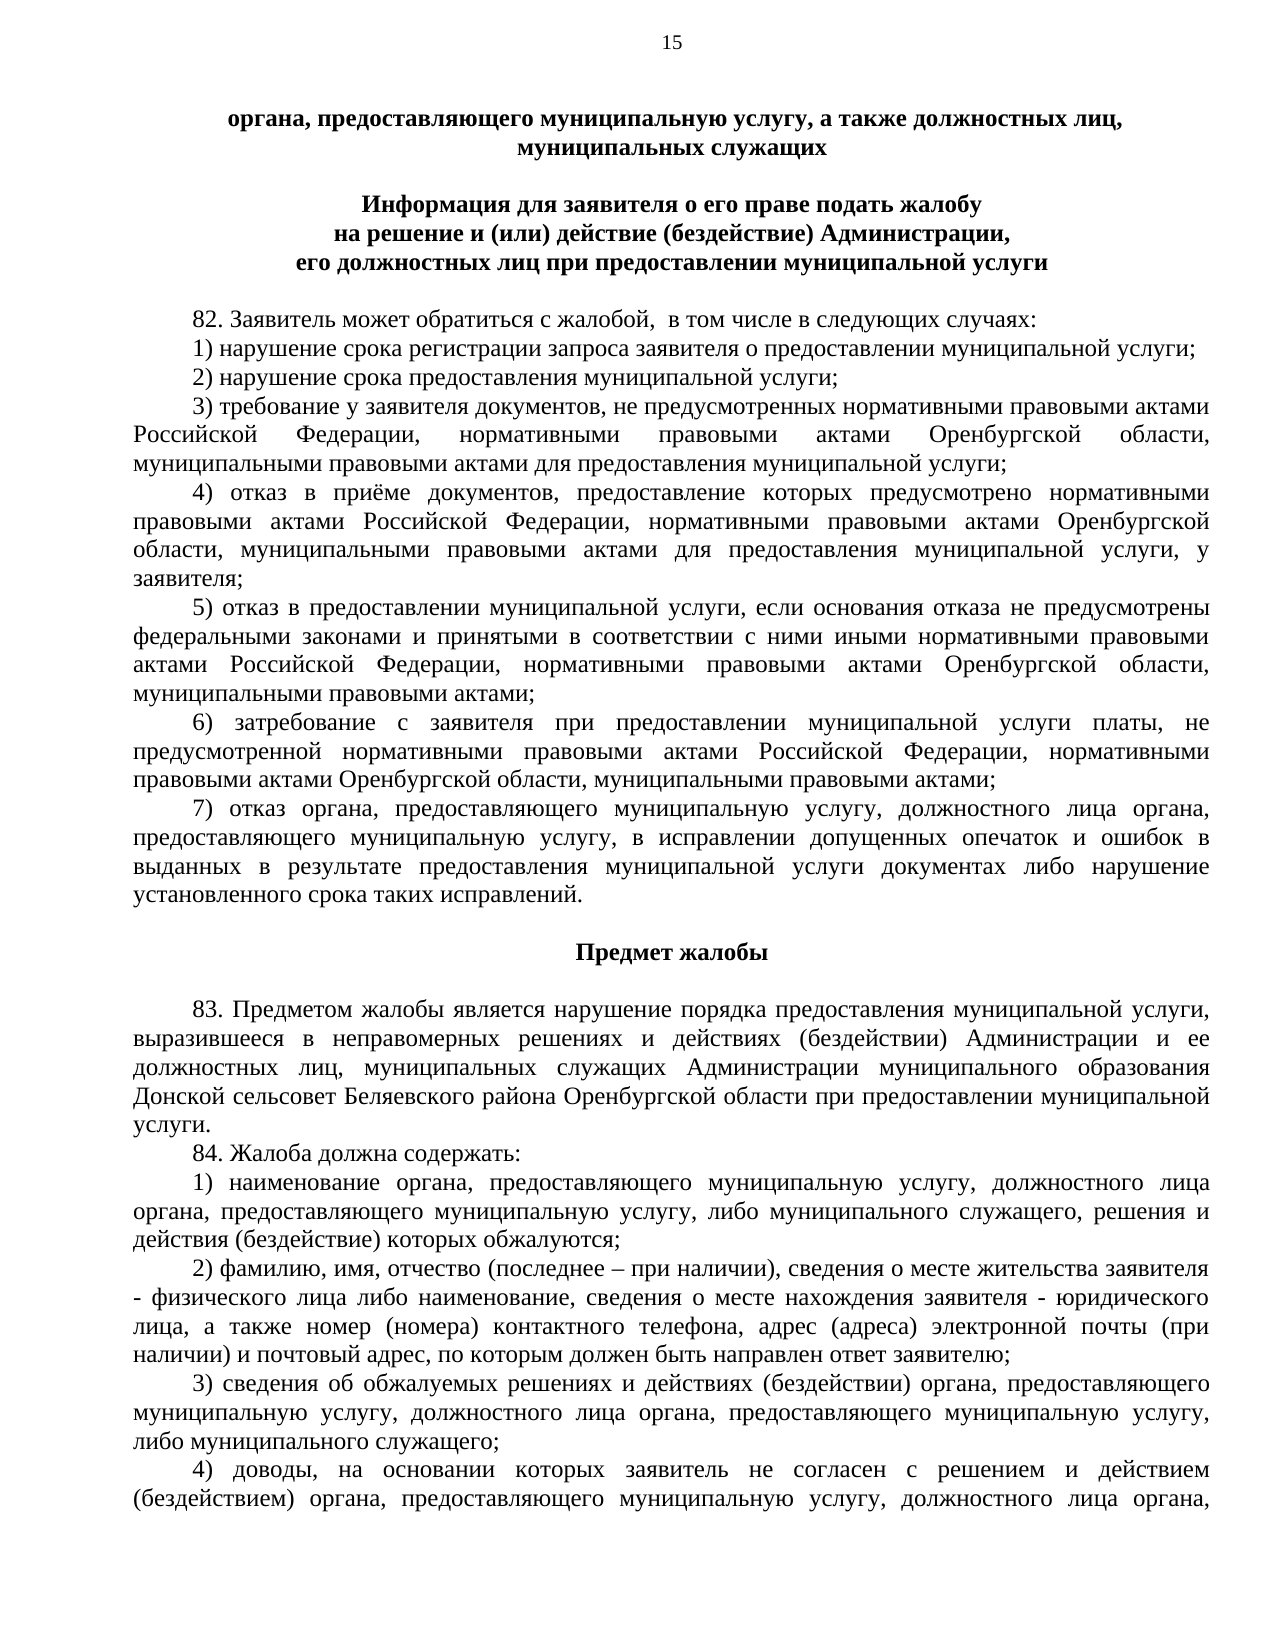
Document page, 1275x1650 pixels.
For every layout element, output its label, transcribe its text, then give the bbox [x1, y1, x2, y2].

text 83. Предметом жалобы является нарушение порядка предоставления муниципальной услуги, выразившееся в неправомерных решениях и действиях (бездействии) Администрации и ее должностных лиц, муниципальных служащих Администрации муниципального образования Донской сельсовет Беляевского района Оренбургской области при предоставлении муниципальной услуги. [133, 994, 1211, 1138]
text 1) наименование органа, предоставляющего муниципальную услугу, должностного лица органа, предоставляющего муниципальную услугу, либо муниципального служащего, решения и действия (бездействие) которых обжалуются; [133, 1167, 1211, 1253]
text 3) требование у заявителя документов, не предусмотренных нормативными правовыми актами Российской Федерации, нормативными правовыми актами Оренбургской области, муниципальными правовыми актами для предоставления муниципальной услуги; [133, 391, 1211, 477]
text 6) затребование с заявителя при предоставлении муниципальной услуги платы, не предусмотренной нормативными правовыми актами Российской Федерации, нормативными правовыми актами Оренбургской области, муниципальными правовыми актами; [133, 707, 1211, 793]
text его должностных лиц при предоставлении муниципальной услуги [133, 247, 1211, 276]
text 3) сведения об обжалуемых решениях и действиях (бездействии) органа, предоставляющего муниципальную услугу, должностного лица органа, предоставляющего муниципальную услугу, либо муниципального служащего; [133, 1368, 1211, 1454]
text 82. Заявитель может обратиться с жалобой, в том числе в следующих случаях: [133, 304, 1211, 333]
text 4) отказ в приёме документов, предоставление которых предусмотрено нормативными правовыми актами Российской Федерации, нормативными правовыми актами Оренбургской области, муниципальными правовыми актами для предоставления муниципальной услуги, у заявителя; [133, 477, 1211, 592]
text 7) отказ органа, предоставляющего муниципальную услугу, должностного лица органа, предоставляющего муниципальную услугу, в исправлении допущенных опечаток и ошибок в выданных в результате предоставления муниципальной услуги документах либо нарушение установленного срока таких исправлений. [133, 793, 1211, 908]
text 84. Жалоба должна содержать: [133, 1138, 1211, 1167]
text 5) отказ в предоставлении муниципальной услуги, если основания отказа не предусмотрены федеральными законами и принятыми в соответствии с ними иными нормативными правовыми актами Российской Федерации, нормативными правовыми актами Оренбургской области, муниципальными правовыми актами; [133, 592, 1211, 707]
text органа, предоставляющего муниципальную услугу, а также должностных лиц, муниципальных служащих [133, 103, 1211, 161]
text 1) нарушение срока регистрации запроса заявителя о предоставлении муниципальной услуги; [133, 333, 1211, 362]
text Информация для заявителя о его праве подать жалобу [133, 189, 1211, 218]
text на решение и (или) действие (бездействие) Администрации, [133, 218, 1211, 247]
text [133, 1454, 1211, 1512]
text 2) нарушение срока предоставления муниципальной услуги; [133, 362, 1211, 391]
text 2) фамилию, имя, отчество (последнее – при наличии), сведения о месте жительства заявителя - физического лица либо наименование, сведения о месте нахождения заявителя - юридического лица, а также номер (номера) контактного телефона, адрес (адреса) электронной почты (при наличии) и почтовый адрес, по которым должен быть направлен ответ заявителю; [133, 1253, 1211, 1368]
text Предмет жалобы [133, 937, 1211, 966]
